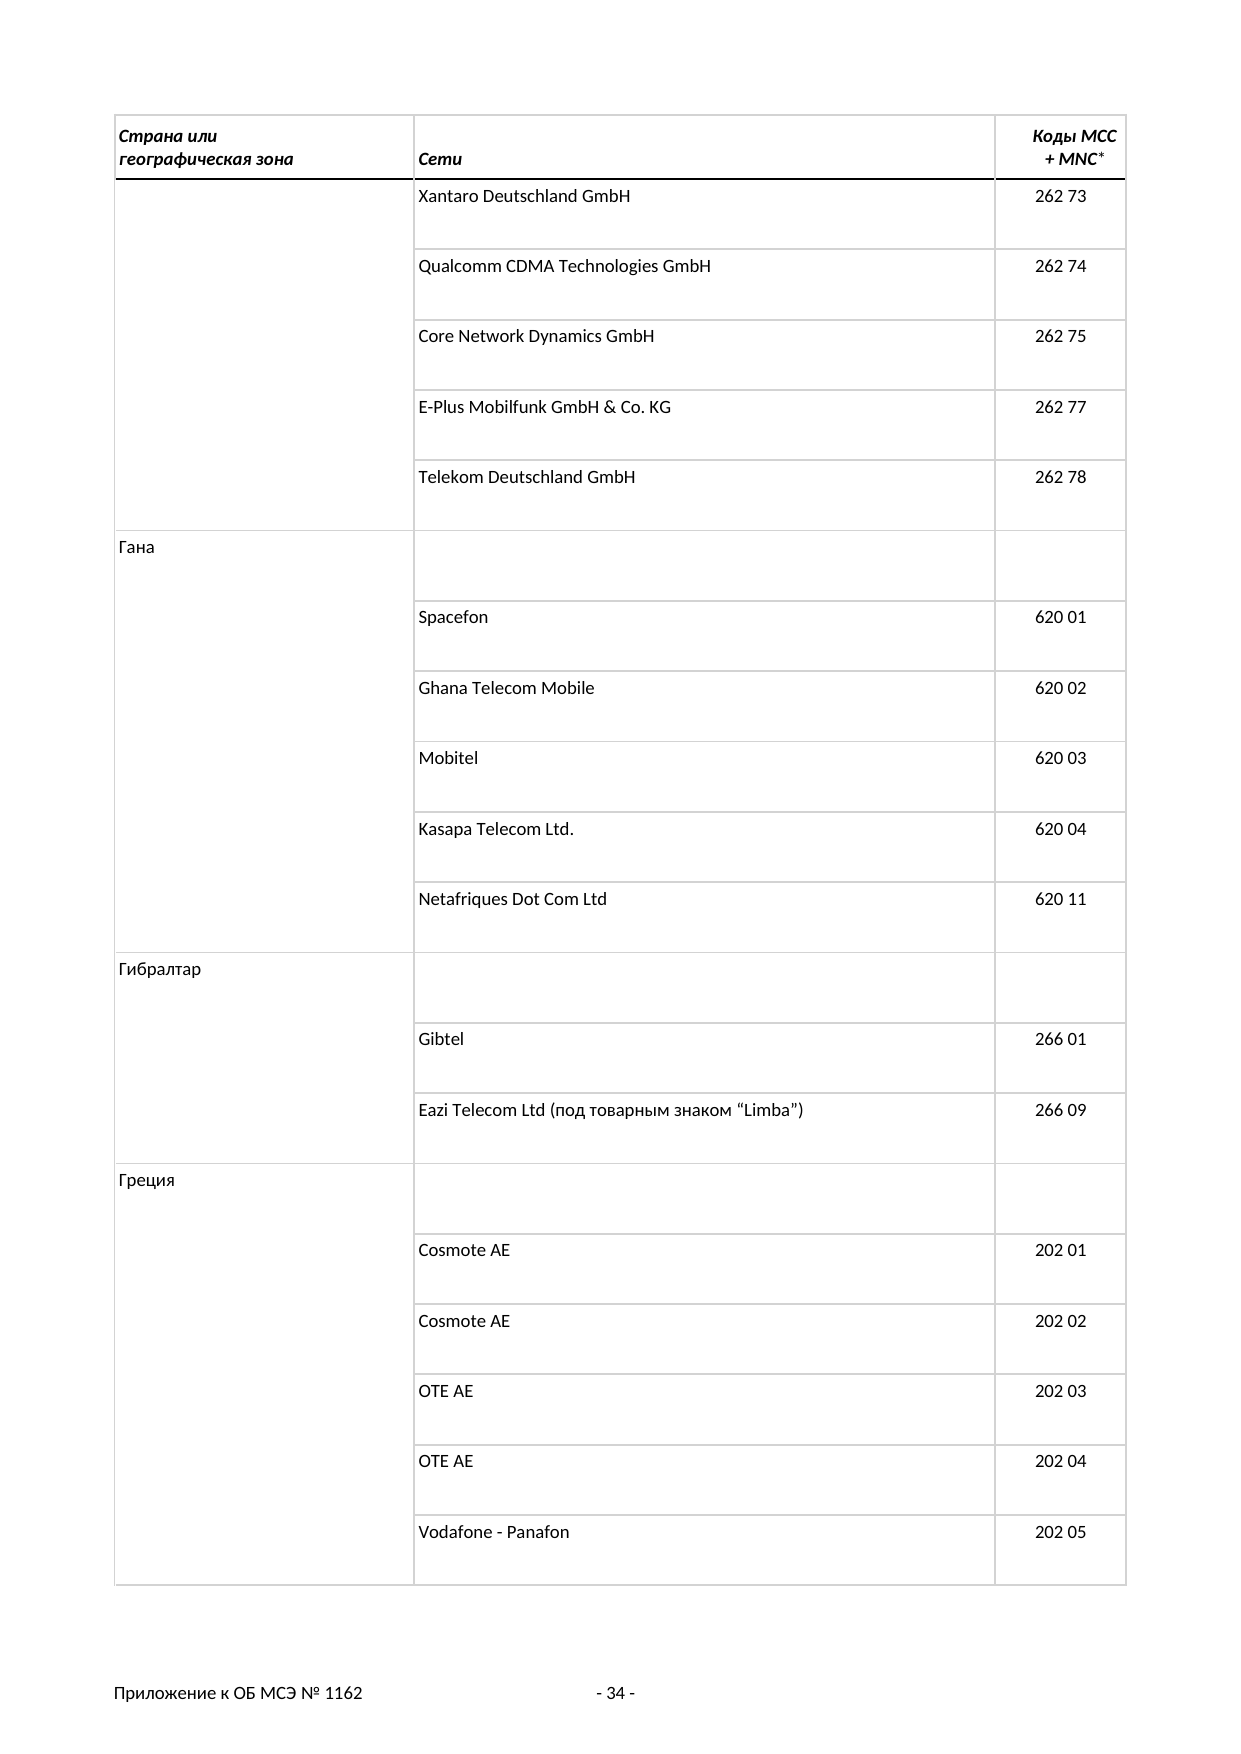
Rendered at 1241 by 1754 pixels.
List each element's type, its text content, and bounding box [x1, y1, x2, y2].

table_cell 620 11 [996, 883, 1125, 951]
table_cell Cosmote AE [415, 1305, 994, 1373]
table_cell 262 74 [996, 250, 1125, 319]
table_cell Telekom Deutschland GmbH [415, 461, 994, 529]
table_cell Eazi Telecom Ltd (под товарным знаком “Limba”) [415, 1094, 994, 1162]
table_cell 620 02 [996, 672, 1125, 741]
table_cell Греция [115, 1164, 413, 1584]
table_cell Kasapa Telecom Ltd. [415, 813, 994, 881]
table_cell [996, 953, 1125, 1022]
table_cell [415, 531, 994, 600]
table_cell Xantaro Deutschland GmbH [415, 180, 994, 248]
table_cell 262 75 [996, 321, 1125, 389]
table_cell 262 78 [996, 461, 1125, 529]
table_cell Gibtel [415, 1024, 994, 1092]
table_cell Core Network Dynamics GmbH [415, 321, 994, 389]
table_cell 202 02 [996, 1305, 1125, 1373]
table_header Коды MCC + MNC* [996, 116, 1125, 178]
table_cell Гана [115, 531, 413, 951]
table_cell Ghana Telecom Mobile [415, 672, 994, 741]
table_cell 620 04 [996, 813, 1125, 881]
table_header Страна или географическая зона [116, 116, 413, 178]
table_cell 202 01 [996, 1235, 1125, 1303]
table_cell 262 77 [996, 391, 1125, 459]
table_cell 620 03 [996, 742, 1125, 811]
table_cell Гибралтар [115, 953, 413, 1162]
table_cell 202 03 [996, 1375, 1125, 1444]
table_cell 202 04 [996, 1446, 1125, 1514]
table_cell [415, 1164, 994, 1233]
table_cell Mobitel [415, 742, 994, 811]
table_cell 266 01 [996, 1024, 1125, 1092]
table_cell E-Plus Mobilfunk GmbH & Co. KG [415, 391, 994, 459]
table_cell 262 73 [996, 180, 1125, 248]
table_cell 202 05 [996, 1516, 1125, 1584]
table_cell Spacefon [415, 602, 994, 670]
table_cell 620 01 [996, 602, 1125, 670]
table_cell Cosmote AE [415, 1235, 994, 1303]
table_cell Vodafone - Panafon [415, 1516, 994, 1584]
table_cell OTE AE [415, 1375, 994, 1444]
table_header Сети [415, 116, 994, 178]
table_cell [996, 1164, 1125, 1233]
table_cell OTE AE [415, 1446, 994, 1514]
table_cell 266 09 [996, 1094, 1125, 1162]
table_cell [996, 531, 1125, 600]
table_cell [415, 953, 994, 1022]
table_cell Qualcomm CDMA Technologies GmbH [415, 250, 994, 319]
table_cell Netafriques Dot Com Ltd [415, 883, 994, 951]
